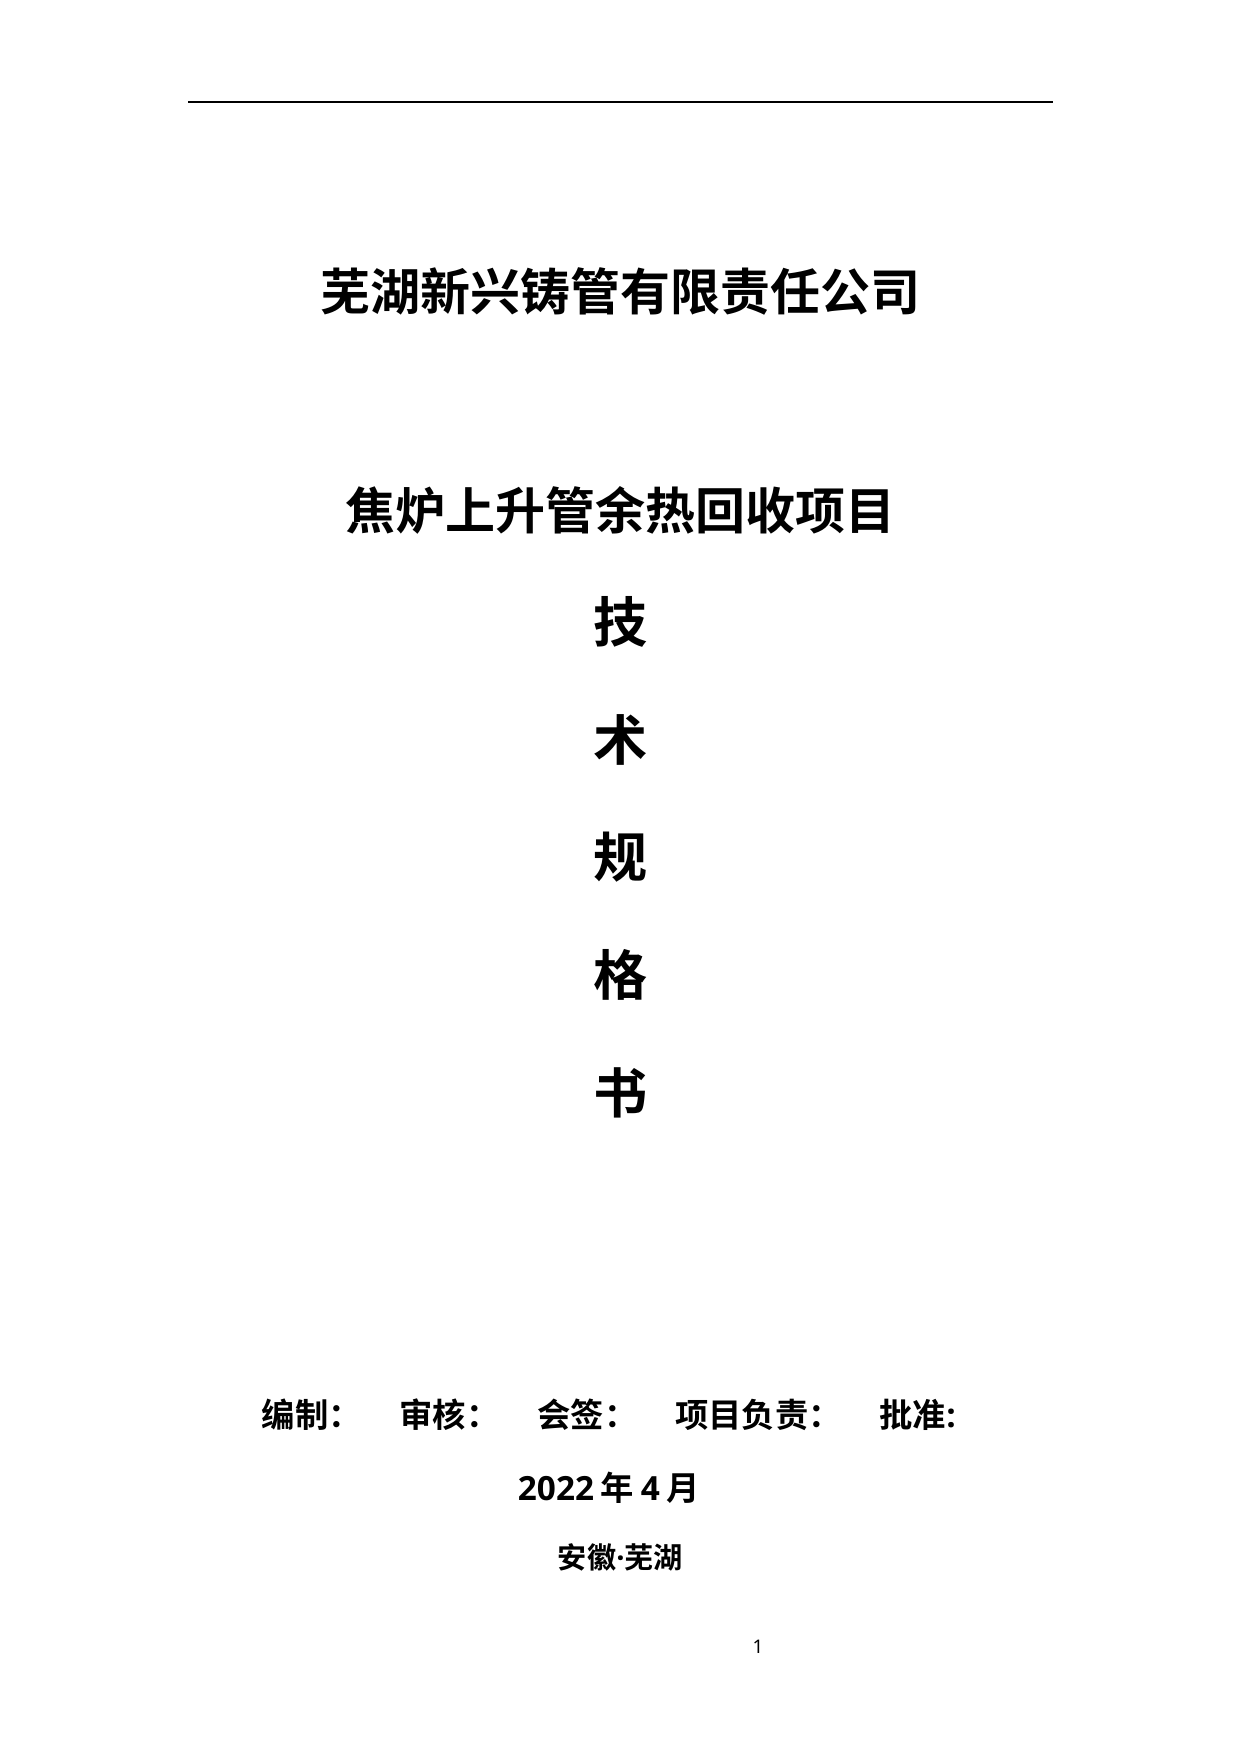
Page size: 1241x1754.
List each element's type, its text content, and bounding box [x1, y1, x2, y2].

text 2022年4月 [164, 1462, 1053, 1510]
text 术 [187, 697, 1053, 776]
text 芜湖新兴铸管有限责任公司 [187, 252, 1053, 324]
text 安徽·芜湖 [187, 1534, 1053, 1577]
text 编制： 审核： 会签： 项目负责： 批准: [164, 1389, 1053, 1438]
text 技 [187, 580, 1053, 658]
text 规 [187, 815, 1053, 893]
text 焦炉上升管余热回收项目 [187, 471, 1053, 544]
text 格 [187, 933, 1053, 1011]
text 书 [187, 1050, 1053, 1129]
